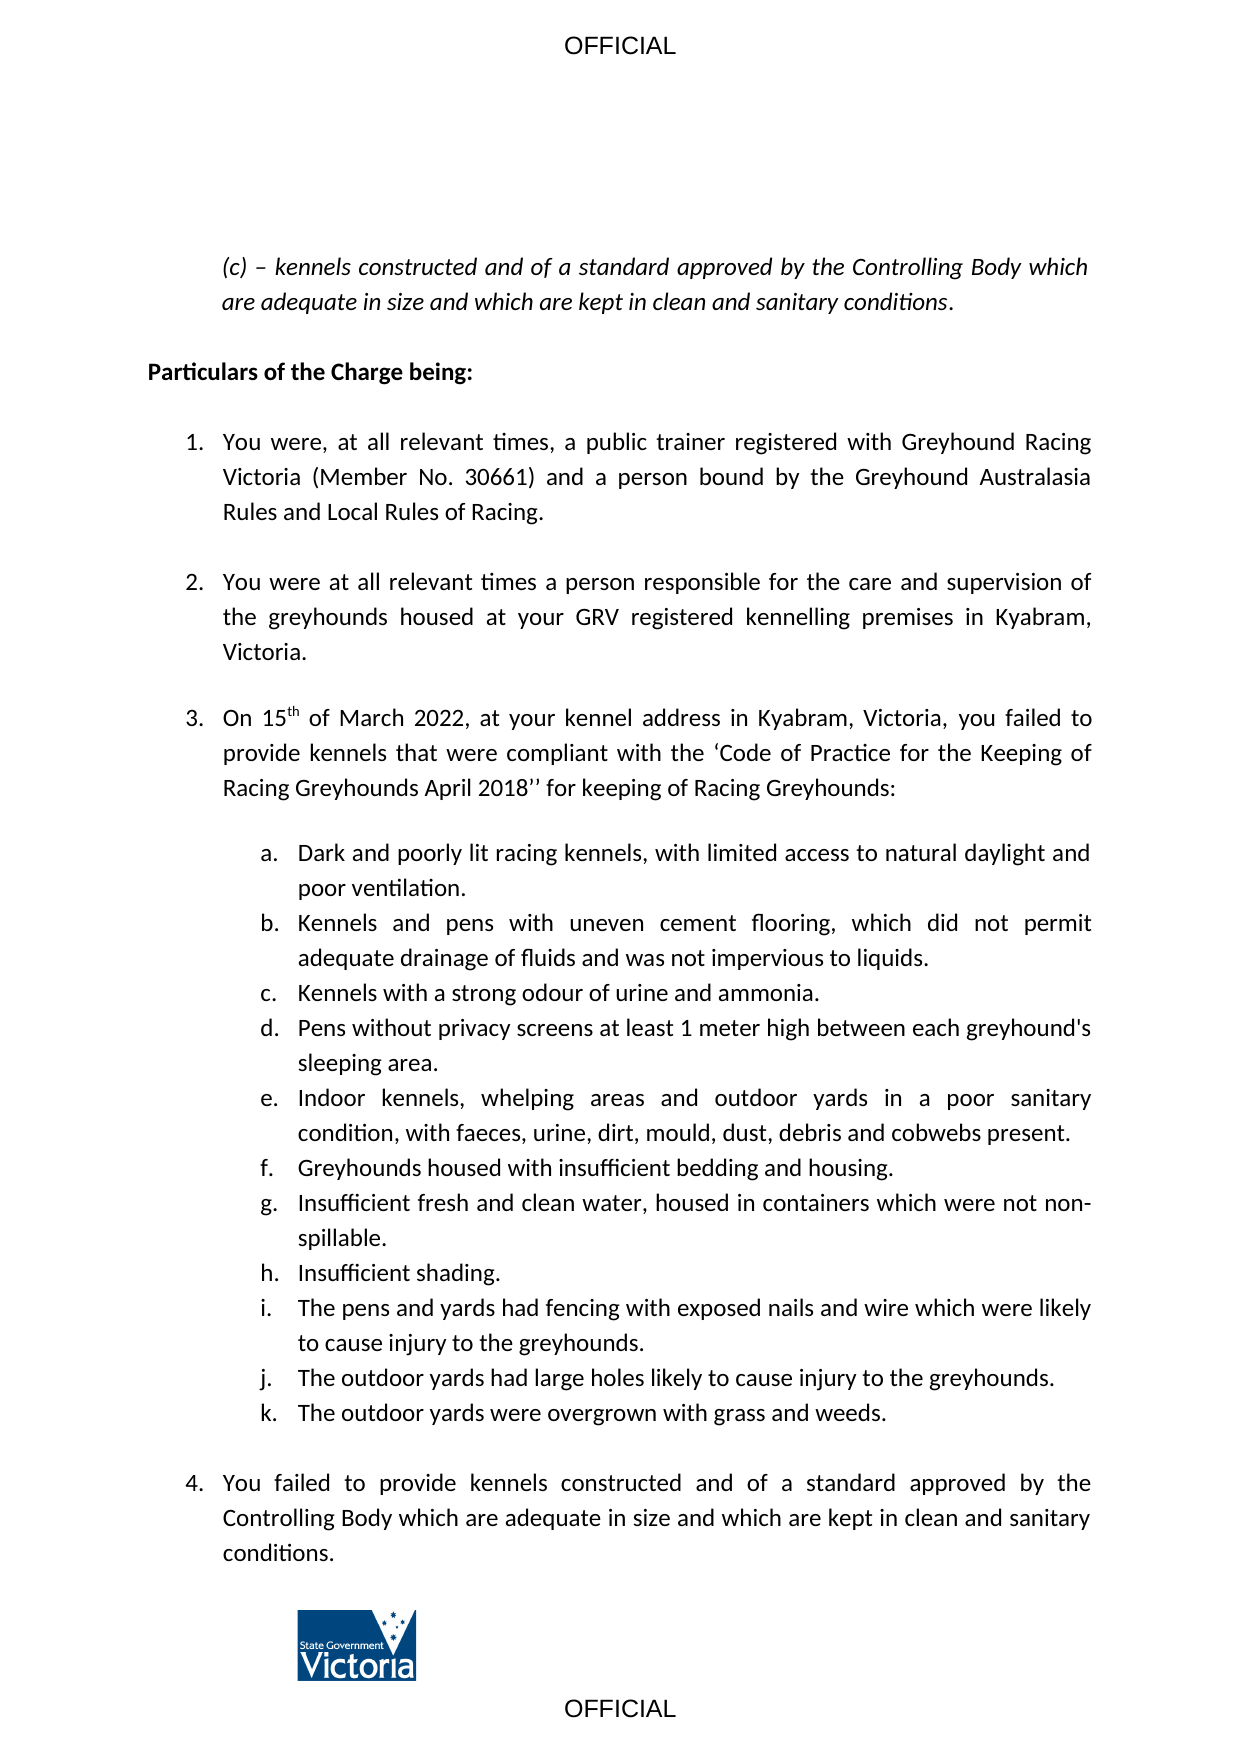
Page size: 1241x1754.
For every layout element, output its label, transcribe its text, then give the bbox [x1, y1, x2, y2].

list Pens without privacy screens at least 1 meter high between each greyhound's sleeping area. [260, 1013, 1093, 1078]
list The outdoor yards had large holes likely to cause injury to the greyhounds. [260, 1363, 1093, 1393]
list You failed to provide kennels constructed and of a standard approved by the Controlling Body which are adequate in size and which are kept in clean and sanitary conditions. [185, 1468, 1093, 1568]
list The pens and yards had fencing with exposed nails and wire which were likely to cause injury to the greyhounds. [260, 1293, 1093, 1358]
list On 15th of March 2022, at your kennel address in Kyabram, Victoria, you failed to provide kennels that were compliant with the ‘Code of Practice for the Keeping of Racing Greyhounds April 2018’’ for keeping of Racing Greyhounds: [185, 702, 1093, 803]
list Indoor kennels, whelping areas and outdoor yards in a poor sanitary condition, with faeces, urine, dirt, mould, dust, debris and cobwebs present. [260, 1083, 1093, 1148]
list Kennels and pens with uneven cement flooring, which did not permit adequate drainage of fluids and was not impervious to liquids. [260, 908, 1093, 973]
list Kennels with a strong odour of urine and ammonia. [260, 978, 1093, 1008]
list The outdoor yards were overgrown with grass and weeds. [260, 1398, 1093, 1428]
picture [297, 1610, 417, 1681]
list You were, at all relevant times, a public trainer registered with Greyhound Racing Victoria (Member No. 30661) and a person bound by the Greyhound Australasia Rules and Local Rules of Racing. [185, 427, 1093, 527]
list Insufficient fresh and clean water, housed in containers which were not non-spillable. [260, 1188, 1093, 1253]
text Particulars of the Charge being: [148, 357, 1093, 387]
text (c) – kennels constructed and of a standard approved by the Controlling Body which are adequate in size and which are kept in clean and sanitary conditions. [222, 252, 1093, 317]
list Greyhounds housed with insufficient bedding and housing. [260, 1153, 1093, 1183]
list Dark and poorly lit racing kennels, with limited access to natural daylight and poor ventilation. [260, 838, 1093, 903]
list Insufficient shading. [260, 1258, 1093, 1288]
list You were at all relevant times a person responsible for the care and supervision of the greyhounds housed at your GRV registered kennelling premises in Kyabram, Victoria. [185, 567, 1093, 667]
